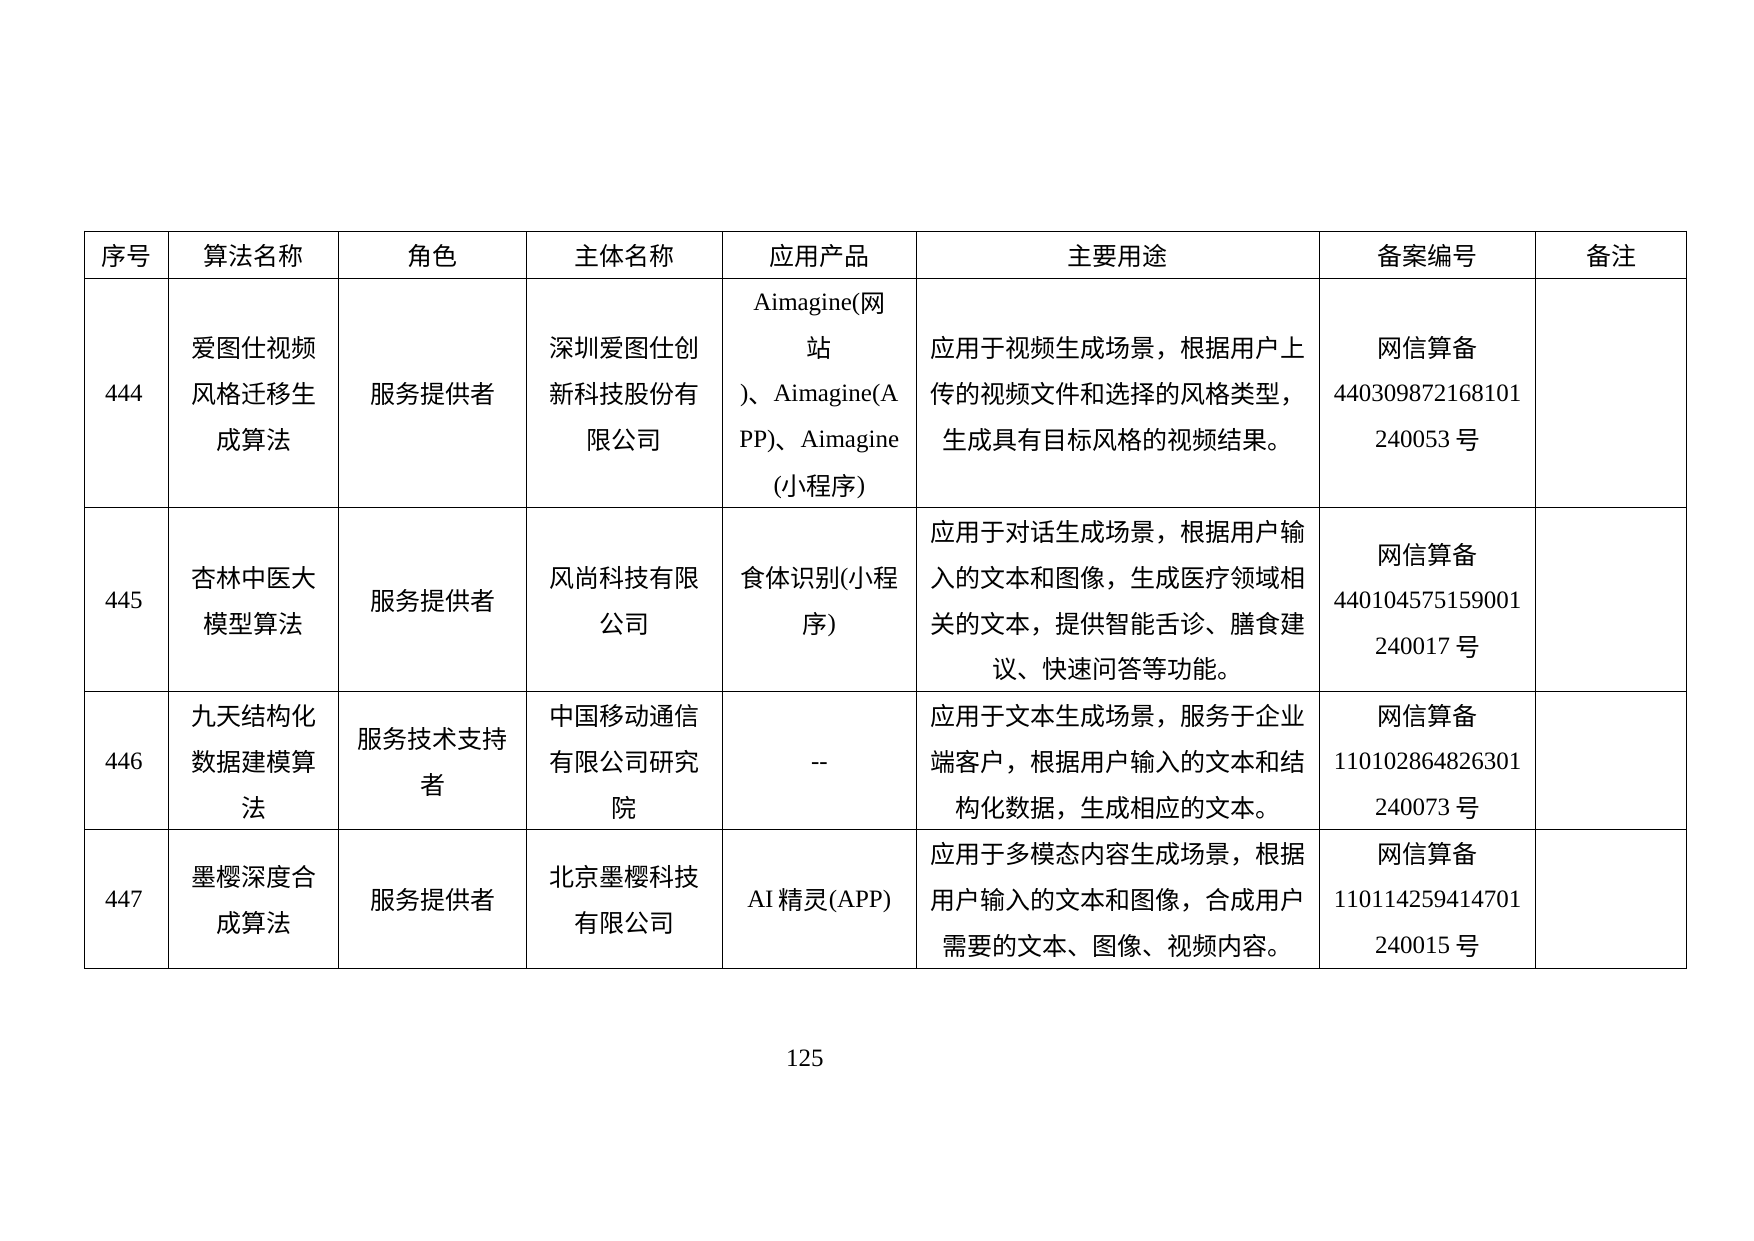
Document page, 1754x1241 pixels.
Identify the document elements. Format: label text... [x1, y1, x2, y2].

table_header 备案编号 [1320, 232, 1535, 277]
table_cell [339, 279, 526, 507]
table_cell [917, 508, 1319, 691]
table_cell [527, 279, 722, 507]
table_header 应用产品 [723, 232, 916, 277]
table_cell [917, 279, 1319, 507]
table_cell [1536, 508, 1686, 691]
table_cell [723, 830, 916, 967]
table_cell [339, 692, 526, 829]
table_header 主要用途 [917, 232, 1319, 277]
table_header 序号 [85, 232, 168, 277]
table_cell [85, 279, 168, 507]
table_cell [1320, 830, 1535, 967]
table_header 角色 [339, 232, 526, 277]
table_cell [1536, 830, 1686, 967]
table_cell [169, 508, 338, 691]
table_header 算法名称 [169, 232, 338, 277]
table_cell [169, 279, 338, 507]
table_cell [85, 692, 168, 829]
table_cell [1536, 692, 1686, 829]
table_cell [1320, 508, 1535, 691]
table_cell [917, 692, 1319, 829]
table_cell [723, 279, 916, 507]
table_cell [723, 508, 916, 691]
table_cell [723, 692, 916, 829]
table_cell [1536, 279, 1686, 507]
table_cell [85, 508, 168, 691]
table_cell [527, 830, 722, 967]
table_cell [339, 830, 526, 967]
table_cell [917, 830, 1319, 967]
table_header 主体名称 [527, 232, 722, 277]
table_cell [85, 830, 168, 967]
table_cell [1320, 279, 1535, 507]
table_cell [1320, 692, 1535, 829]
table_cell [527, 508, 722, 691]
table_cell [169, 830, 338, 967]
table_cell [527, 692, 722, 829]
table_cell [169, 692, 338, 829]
table_header 备注 [1536, 232, 1686, 277]
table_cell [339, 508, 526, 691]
